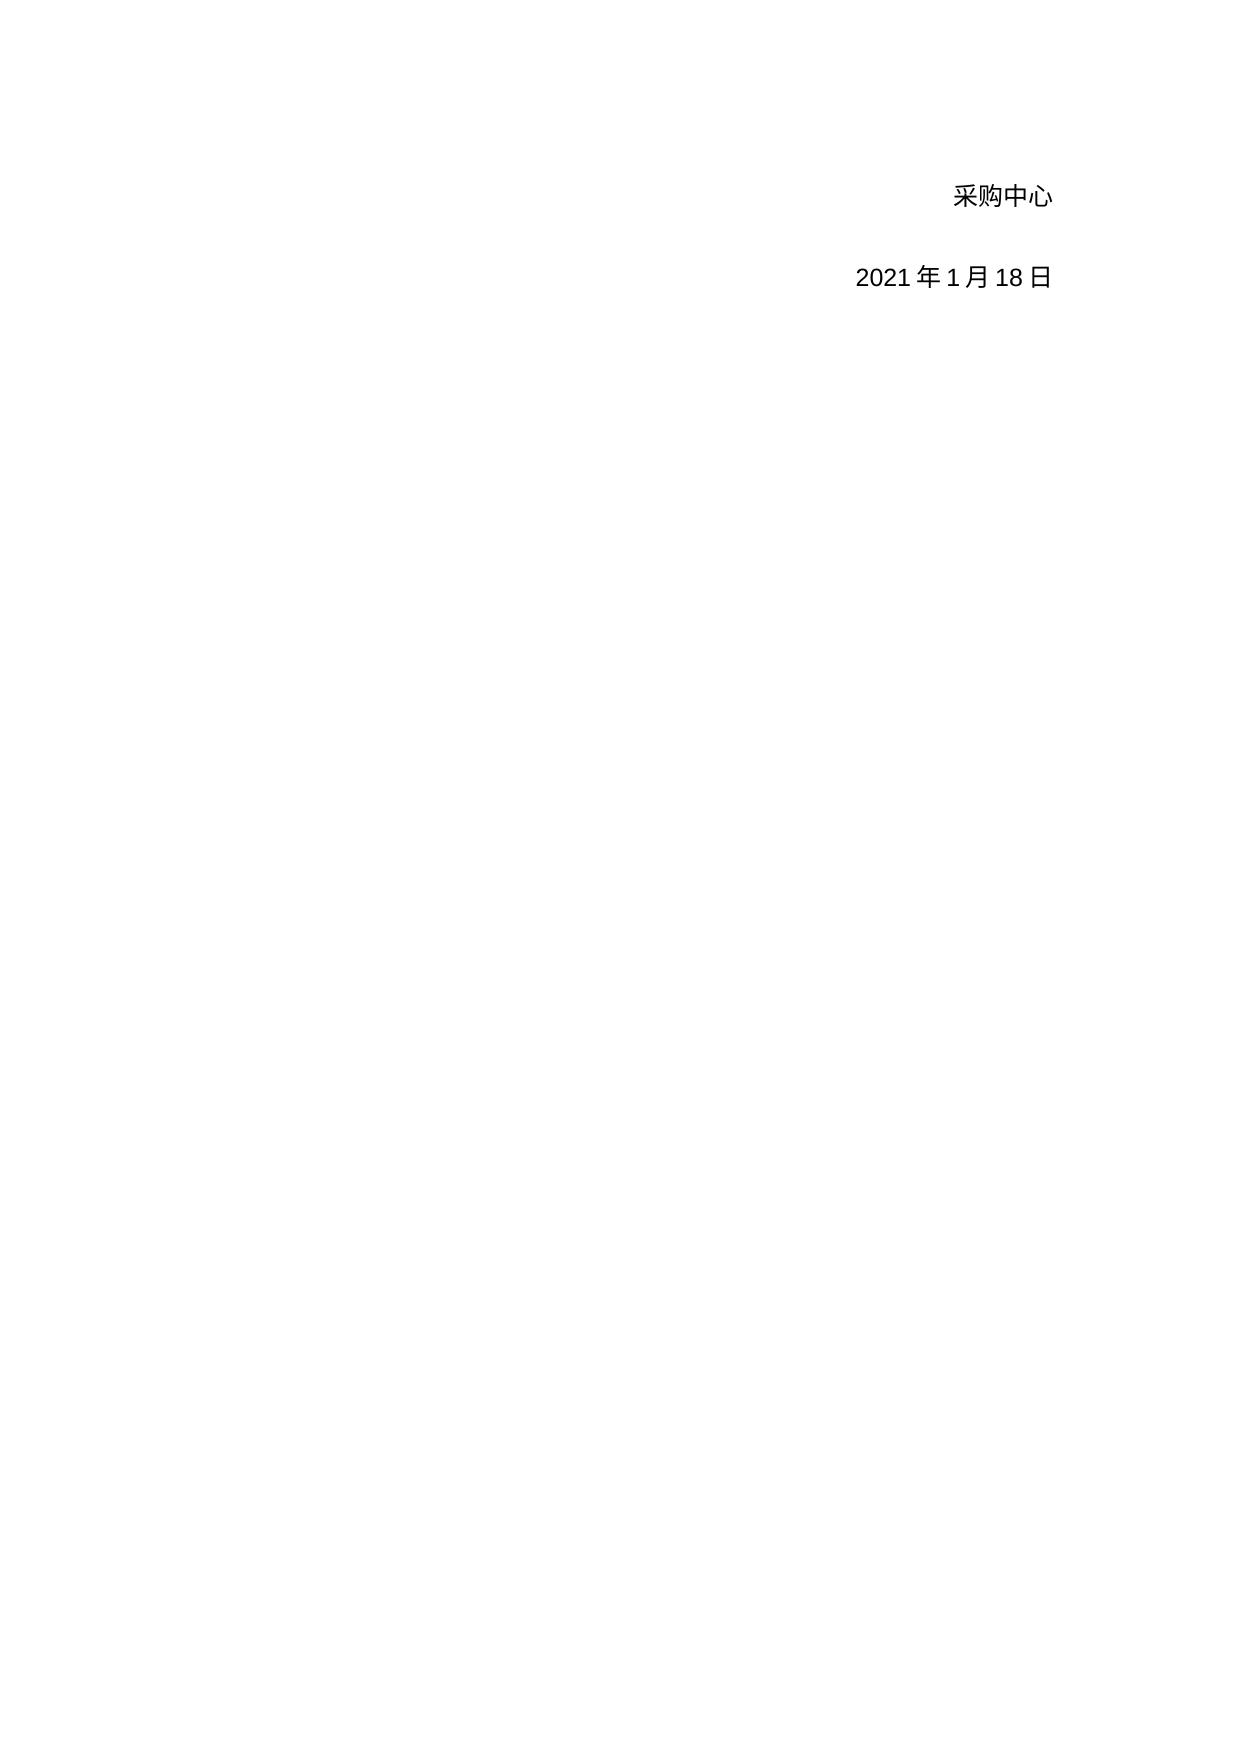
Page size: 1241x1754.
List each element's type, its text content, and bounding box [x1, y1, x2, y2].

text 2021年1月18日 [187, 243, 1053, 308]
text 采购中心 [187, 162, 1053, 227]
